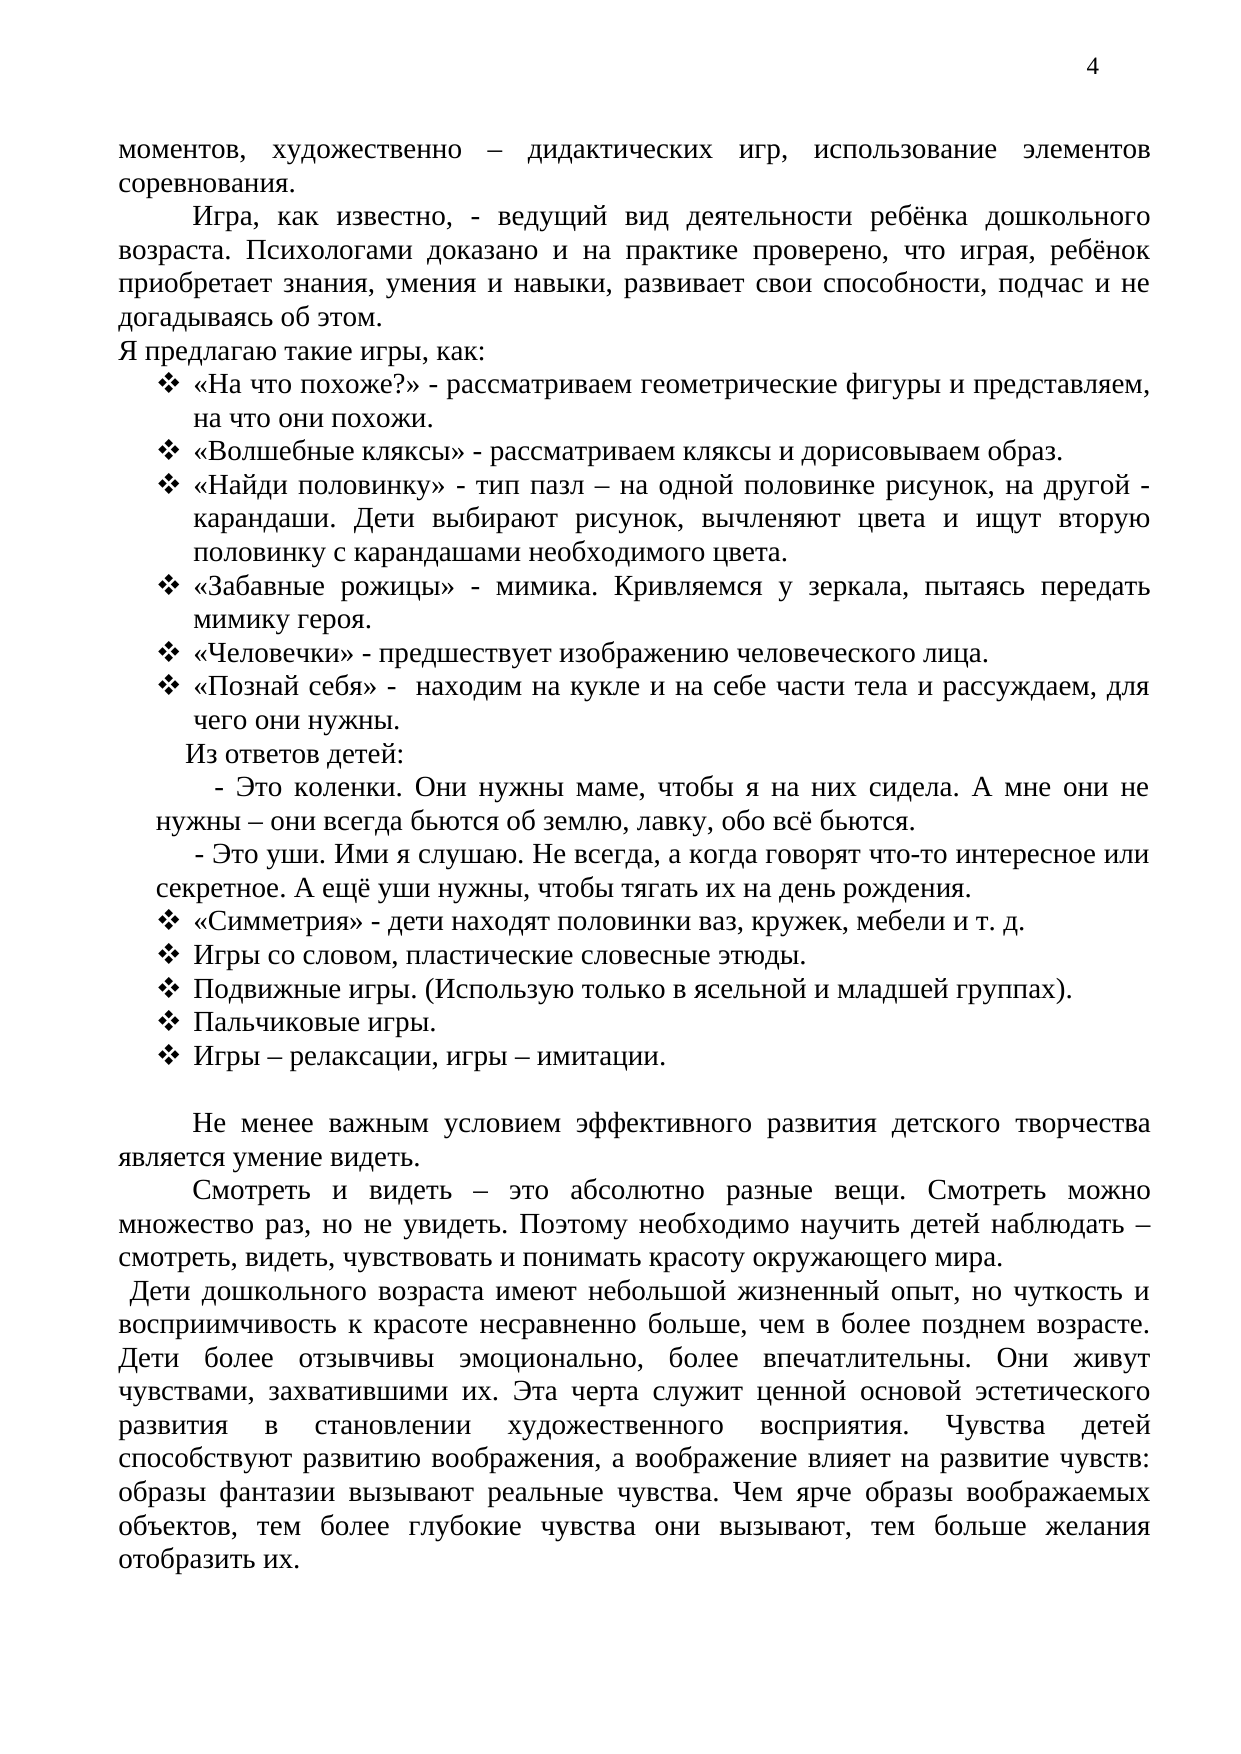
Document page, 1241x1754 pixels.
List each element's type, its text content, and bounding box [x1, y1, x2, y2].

list Подвижные игры. (Использую только в ясельной и младшей группах). [156, 971, 1152, 1004]
text Я предлагаю такие игры, как: [118, 333, 1152, 366]
text Игра, как известно, - ведущий вид деятельности ребёнка дошкольного возраста. Психологами доказано и на практике проверено, что играя, ребёнок приобретает знания, умения и навыки, развивает свои способности, подчас и не догадываясь об этом. [118, 198, 1152, 333]
list «На что похоже?» - рассматриваем геометрические фигуры и представляем, на что они похожи. [156, 366, 1152, 433]
text - Это коленки. Они нужны маме, чтобы я на них сидела. А мне они не нужны – они всегда бьются об землю, лавку, обо всё бьются. [156, 769, 1152, 836]
list Пальчиковые игры. [156, 1004, 1152, 1038]
text Не менее важным условием эффективного развития детского творчества является умение видеть. [118, 1105, 1152, 1172]
list «Найди половинку» - тип пазл – на одной половинке рисунок, на другой - карандаши. Дети выбирают рисунок, вычленяют цвета и ищут вторую половинку с карандашами необходимого цвета. [156, 467, 1152, 568]
list Игры со словом, пластические словесные этюды. [156, 937, 1152, 971]
list Игры – релаксации, игры – имитации. [156, 1038, 1152, 1072]
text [118, 131, 1152, 198]
list «Познай себя» - находим на кукле и на себе части тела и рассуждаем, для чего они нужны. [156, 668, 1152, 736]
text Из ответов детей: [156, 736, 1152, 769]
list «Симметрия» - дети находят половинки ваз, кружек, мебели и т. д. [156, 903, 1152, 937]
text Смотреть и видеть – это абсолютно разные вещи. Смотреть можно множество раз, но не увидеть. Поэтому необходимо научить детей наблюдать – смотреть, видеть, чувствовать и понимать красоту окружающего мира. [118, 1172, 1152, 1273]
list «Забавные рожицы» - мимика. Кривляемся у зеркала, пытаясь передать мимику героя. [156, 568, 1152, 635]
list «Волшебные кляксы» - рассматриваем кляксы и дорисовываем образ. [156, 433, 1152, 467]
text - Это уши. Ими я слушаю. Не всегда, а когда говорят что-то интересное или секретное. А ещё уши нужны, чтобы тягать их на день рождения. [156, 836, 1152, 903]
list «Человечки» - предшествует изображению человеческого лица. [156, 635, 1152, 668]
text Дети дошкольного возраста имеют небольшой жизненный опыт, но чуткость и восприимчивость к красоте несравненно больше, чем в более позднем возрасте. Дети более отзывчивы эмоционально, более впечатлительны. Они живут чувствами, захватившими их. Эта черта служит ценной основой эстетического развития в становлении художественного восприятия. Чувства детей способствуют развитию воображения, а воображение влияет на развитие чувств: образы фантазии вызывают реальные чувства. Чем ярче образы воображаемых объектов, тем более глубокие чувства они вызывают, тем больше желания отобразить их. [118, 1273, 1152, 1575]
